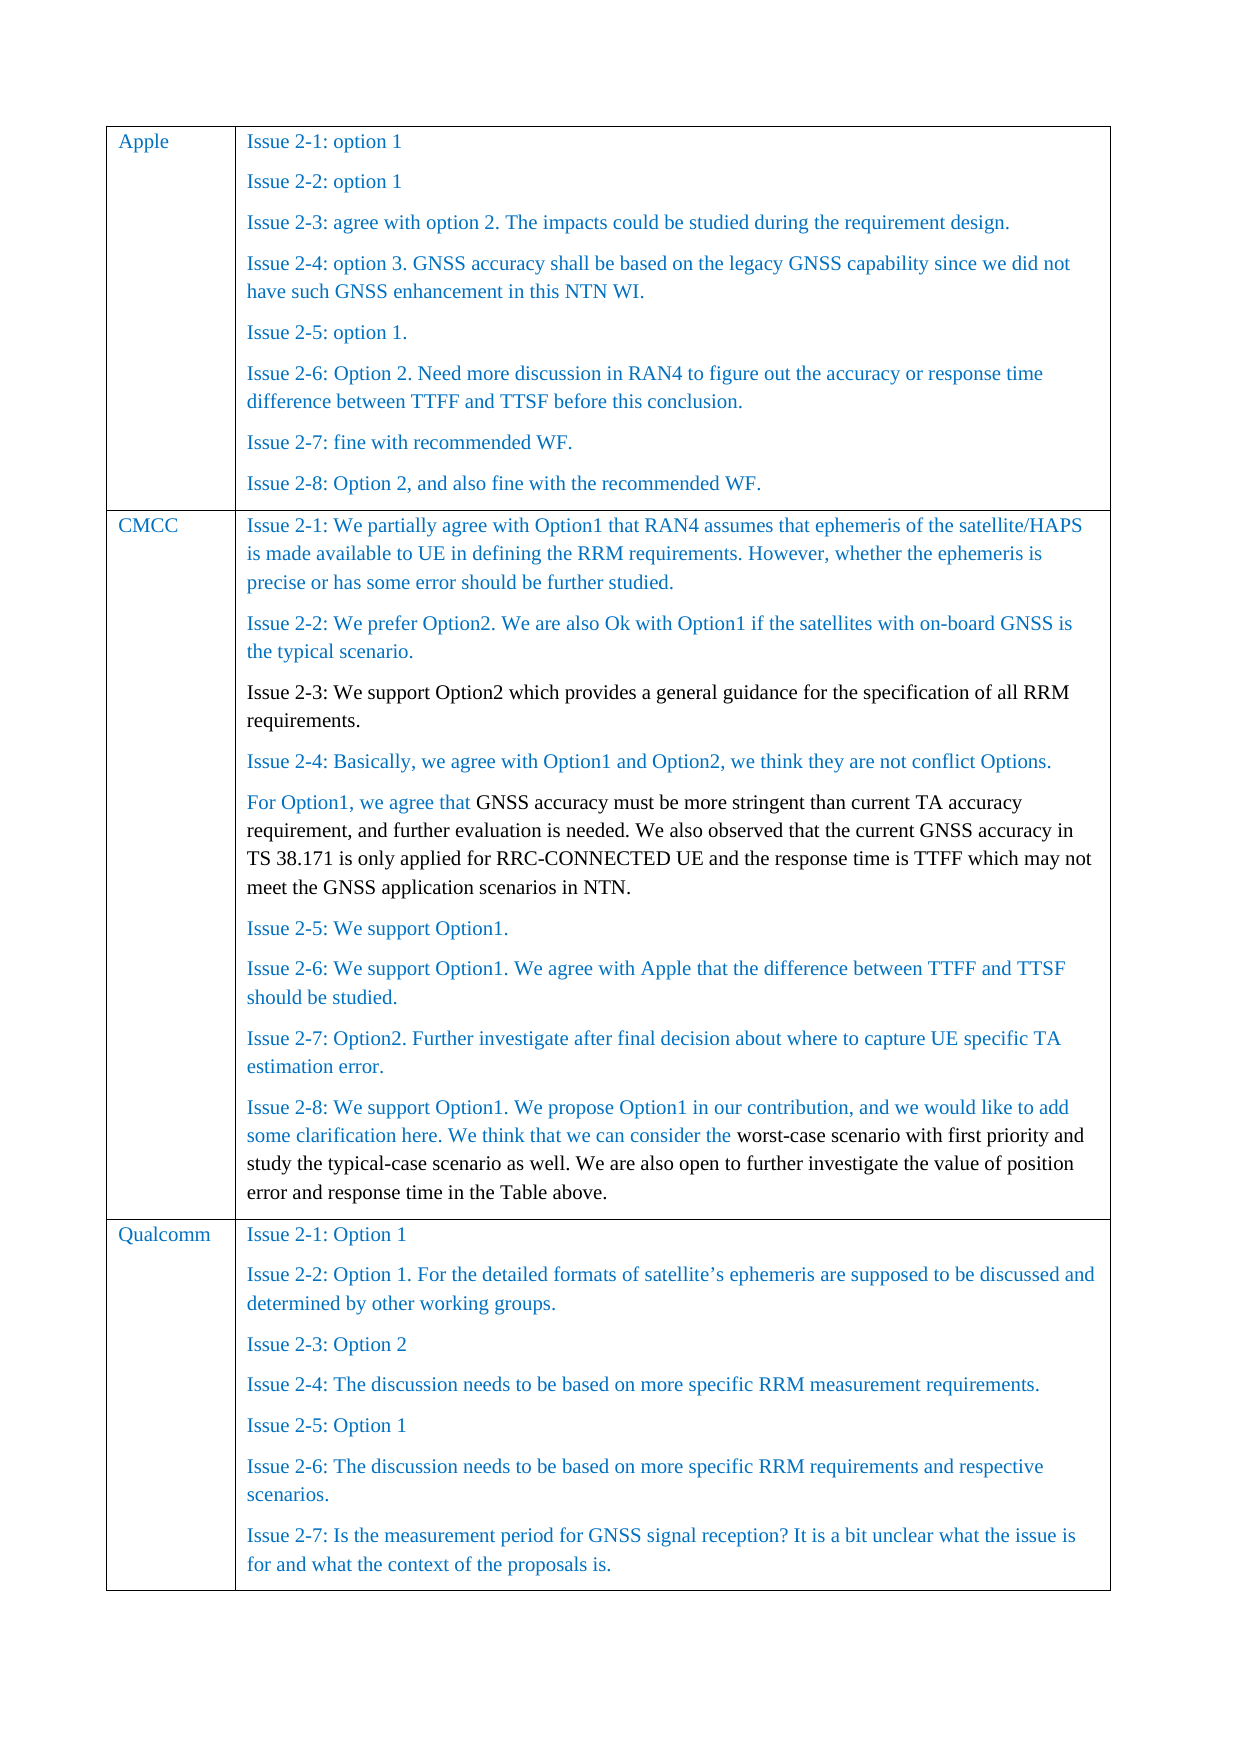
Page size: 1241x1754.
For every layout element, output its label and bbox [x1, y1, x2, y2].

table_cell [107, 127, 235, 510]
table_cell [236, 127, 1110, 510]
table_cell [107, 1220, 235, 1590]
table_cell [236, 1220, 1110, 1590]
table_cell [107, 511, 235, 1218]
table_cell [236, 511, 1110, 1218]
